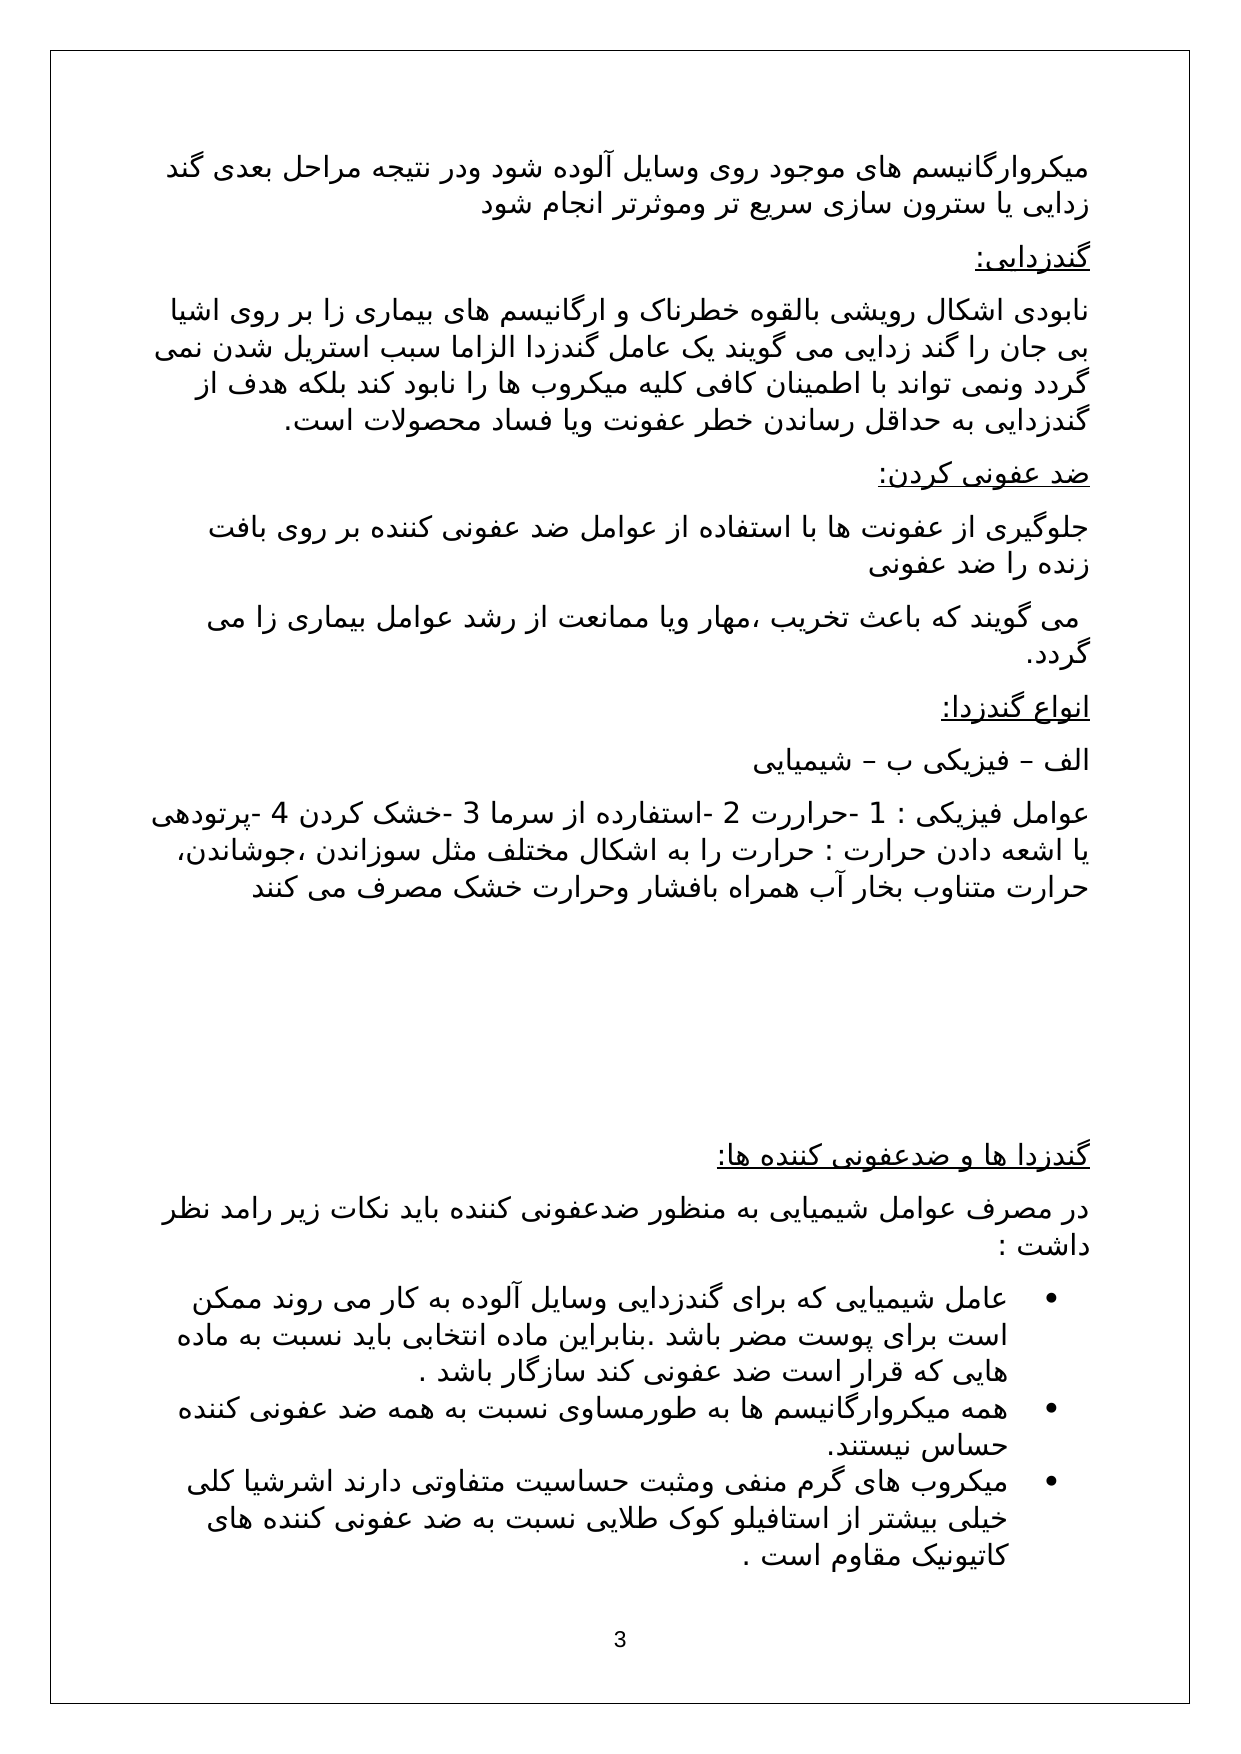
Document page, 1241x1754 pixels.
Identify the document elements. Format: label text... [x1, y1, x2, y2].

list همه میكروارگانیسم ها به طورمساوی نسبت به همه ضد عفونی کننده حساس نیستند. [150, 1391, 1046, 1462]
text جلوگیری از عفونت ها با استفاده از عوامل ضد عفونی کننده بر روی بافت زنده را ضد عفونی [150, 510, 1090, 581]
text در مصرف عوامل شیمیایی به منظور ضدعفونی کننده باید نكات زیر رامد نظر داشت : [150, 1191, 1090, 1262]
text می گویند که باعث تخریب ،مهار ویا ممانعت از رشد عوامل بیماری زا می گردد. [150, 600, 1090, 671]
text نابودی اشكال رویشی بالقوه خطرناک و ارگانیسم های بیماری زا بر روی اشیا بی جان را گند زدایی می گویند یک عامل گندزدا الزاما سبب استریل شدن نمی گردد ونمی تواند با اطمینان کافی کلیه میكروب ها را نابود کند بلكه هدف از گندزدایی به حداقل رساندن خطر عفونت ویا فساد محصولات است. [150, 293, 1090, 437]
text ضد عفونی کردن: [150, 457, 1090, 491]
text عوامل فیزیكی : 1 -حراررت 2 -استفارده از سرما 3 -خشک کردن 4 -پرتودهی یا اشعه دادن حرارت : حرارت را به اشكال مختلف مثل سوزاندن ،جوشاندن، حرارت متناوب بخار آب همراه بافشار وحرارت خشک مصرف می کنند [150, 797, 1090, 904]
text گندزدایی: [150, 240, 1090, 274]
list میكروب های گرم منفی ومثبت حساسیت متفاوتی دارند اشرشیا کلی خیلی بیشتر از استافیلو کوک طلایی نسبت به ضد عفونی کننده های کاتیونیک مقاوم است . [150, 1465, 1046, 1572]
text الف – فیزیكی ب – شیمیایی [150, 743, 1090, 777]
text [150, 150, 1090, 221]
text انواع گندزدا: [150, 690, 1090, 724]
text گندزدا ها و ضدعفونی کننده ها: [150, 1138, 1090, 1172]
list عامل شیمیایی که برای گندزدایی وسایل آلوده به کار می روند ممكن است برای پوست مضر باشد .بنابراین ماده انتخابی باید نسبت به ماده هایی که قرار است ضد عفونی کند سازگار باشد . [150, 1281, 1046, 1389]
